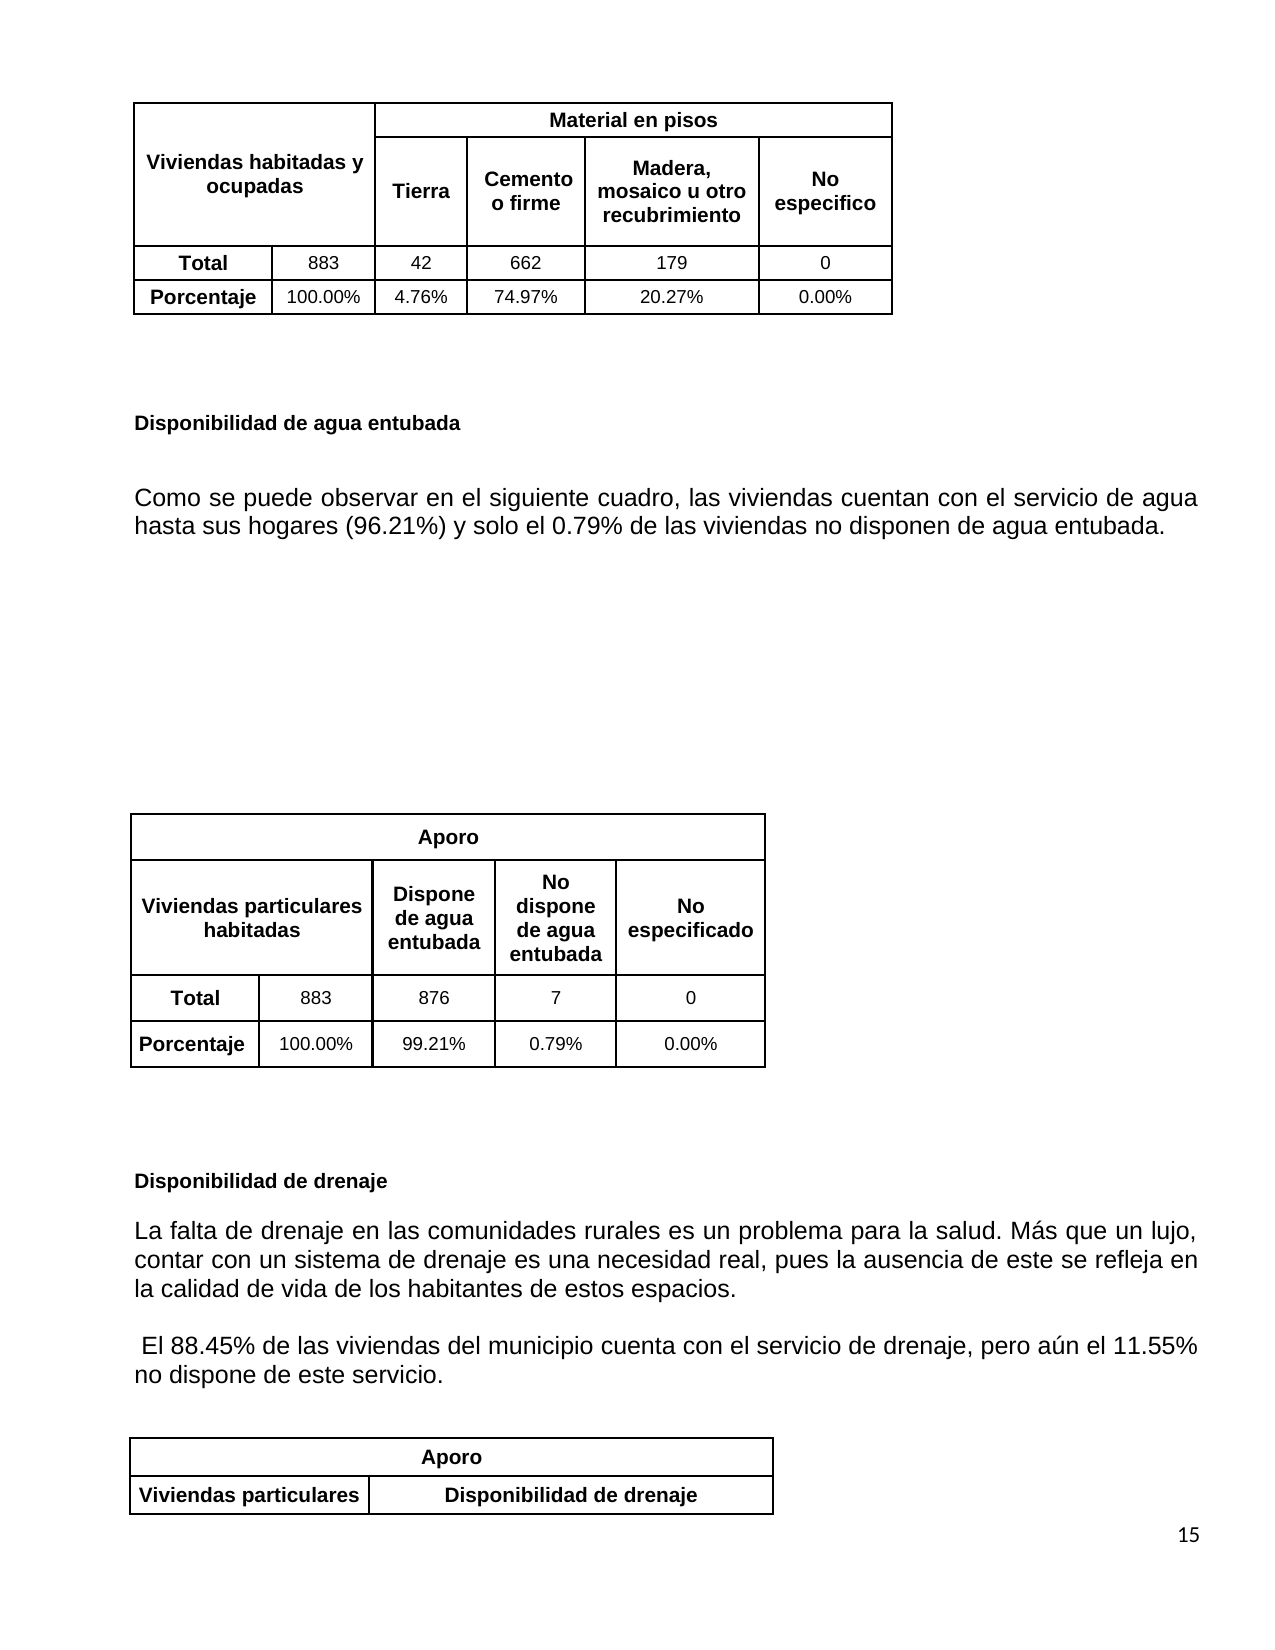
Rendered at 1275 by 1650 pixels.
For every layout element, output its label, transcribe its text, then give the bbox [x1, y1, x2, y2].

table_cell 42 [376, 247, 466, 279]
table_cell 7 [496, 976, 615, 1020]
table_cell 883 [260, 976, 371, 1020]
table_header Aporo [132, 815, 764, 859]
text Disponibilidad de agua entubada [134, 411, 1200, 434]
table_cell Tierra [376, 138, 466, 244]
table_cell No especificado [617, 861, 764, 974]
table_cell Porcentaje [135, 281, 271, 313]
table_cell 20.27% [586, 281, 758, 313]
table_cell Disponibilidad de drenaje [370, 1477, 772, 1512]
text Como se puede observar en el siguiente cuadro, las viviendas cuentan con el servicio de agua hasta sus hogares (96.21%) y solo el 0.79% de las viviendas no disponen de agua entubada. [134, 482, 1200, 540]
table_cell 99.21% [374, 1022, 494, 1066]
table_cell 0 [617, 976, 764, 1020]
table_cell Total [135, 247, 271, 279]
table_cell 179 [586, 247, 758, 279]
table_cell 74.97% [468, 281, 584, 313]
table_cell 100.00% [260, 1022, 371, 1066]
table_cell Madera, mosaico u otro recubrimiento [586, 138, 758, 244]
table_cell 0 [760, 247, 891, 279]
table_cell 876 [374, 976, 494, 1020]
table_cell 0.79% [496, 1022, 615, 1066]
text Disponibilidad de drenaje [134, 1168, 1200, 1192]
text El 88.45% de las viviendas del municipio cuenta con el servicio de drenaje, pero aún el 11.55% no dispone de este servicio. [134, 1331, 1200, 1389]
table_cell Viviendas particulares habitadas [132, 861, 371, 974]
table_cell No especifico [760, 138, 891, 244]
table_cell Total [132, 976, 258, 1020]
table_cell 100.00% [273, 281, 374, 313]
table_cell Viviendas habitadas y ocupadas [135, 104, 374, 244]
table_cell 662 [468, 247, 584, 279]
table_cell 0.00% [760, 281, 891, 313]
table_header Aporo [131, 1439, 772, 1474]
table_cell Material en pisos [376, 104, 891, 136]
table_cell Cemento o firme [468, 138, 584, 244]
table_cell Dispone de agua entubada [374, 861, 494, 974]
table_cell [131, 1477, 368, 1512]
text La falta de drenaje en las comunidades rurales es un problema para la salud. Más que un lujo, contar con un sistema de drenaje es una necesidad real, pues la ausencia de este se refleja en la calidad de vida de los habitantes de estos espacios. [134, 1216, 1200, 1303]
table_cell Porcentaje [132, 1022, 258, 1066]
table_cell 4.76% [376, 281, 466, 313]
table_cell 883 [273, 247, 374, 279]
table_cell No dispone de agua entubada [496, 861, 615, 974]
table_cell 0.00% [617, 1022, 764, 1066]
